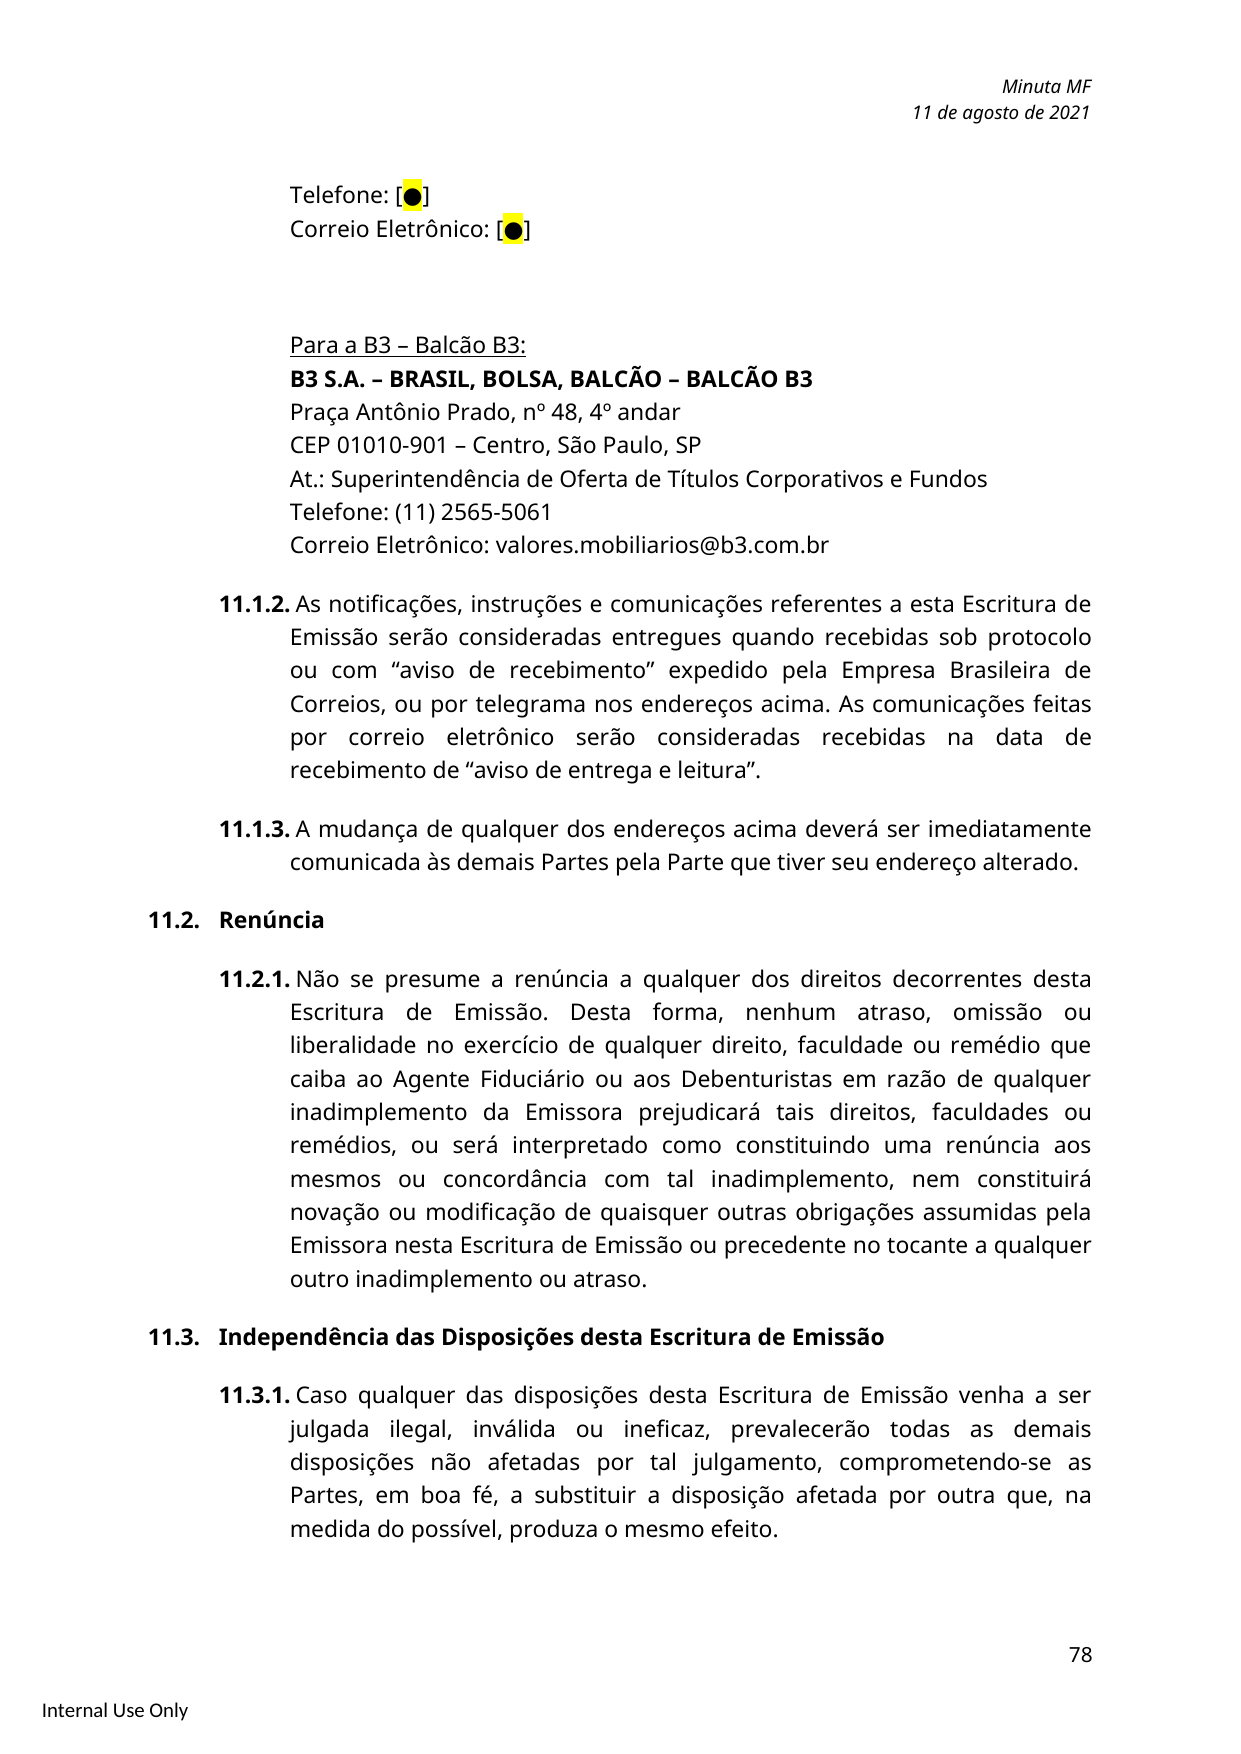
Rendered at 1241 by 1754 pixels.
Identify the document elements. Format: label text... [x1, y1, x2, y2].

text Para a B3 – Balcão B3: B3 S.A. – BRASIL, BOLSA, BALCÃO – BALCÃO B3 Praça Antônio Prado, nº 48, 4º andar CEP 01010-901 – Centro, São Paulo, SP At.: Superintendência de Oferta de Títulos Corporativos e Fundos Telefone: (11) 2565-5061 Correio Eletrônico: valores.mobiliarios@b3.com.br [289, 327, 1092, 561]
list Caso qualquer das disposições desta Escritura de Emissão venha a ser julgada ilegal, inválida ou ineficaz, prevalecerão todas as demais disposições não afetadas por tal julgamento, comprometendo-se as Partes, em boa fé, a substituir a disposição afetada por outra que, na medida do possível, produza o mesmo efeito. [218, 1377, 1092, 1544]
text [289, 177, 1092, 244]
list Renúncia [148, 902, 1092, 936]
list A mudança de qualquer dos endereços acima deverá ser imediatamente comunicada às demais Partes pela Parte que tiver seu endereço alterado. [218, 811, 1092, 877]
list Independência das Disposições desta Escritura de Emissão [148, 1319, 1092, 1352]
list As notificações, instruções e comunicações referentes a esta Escritura de Emissão serão consideradas entregues quando recebidas sob protocolo ou com “aviso de recebimento” expedido pela Empresa Brasileira de Correios, ou por telegrama nos endereços acima. As comunicações feitas por correio eletrônico serão consideradas recebidas na data de recebimento de “aviso de entrega e leitura”. [218, 586, 1092, 786]
list Não se presume a renúncia a qualquer dos direitos decorrentes desta Escritura de Emissão. Desta forma, nenhum atraso, omissão ou liberalidade no exercício de qualquer direito, faculdade ou remédio que caiba ao Agente Fiduciário ou aos Debenturistas em razão de qualquer inadimplemento da Emissora prejudicará tais direitos, faculdades ou remédios, ou será interpretado como constituindo uma renúncia aos mesmos ou concordância com tal inadimplemento, nem constituirá novação ou modificação de quaisquer outras obrigações assumidas pela Emissora nesta Escritura de Emissão ou precedente no tocante a qualquer outro inadimplemento ou atraso. [218, 961, 1092, 1294]
